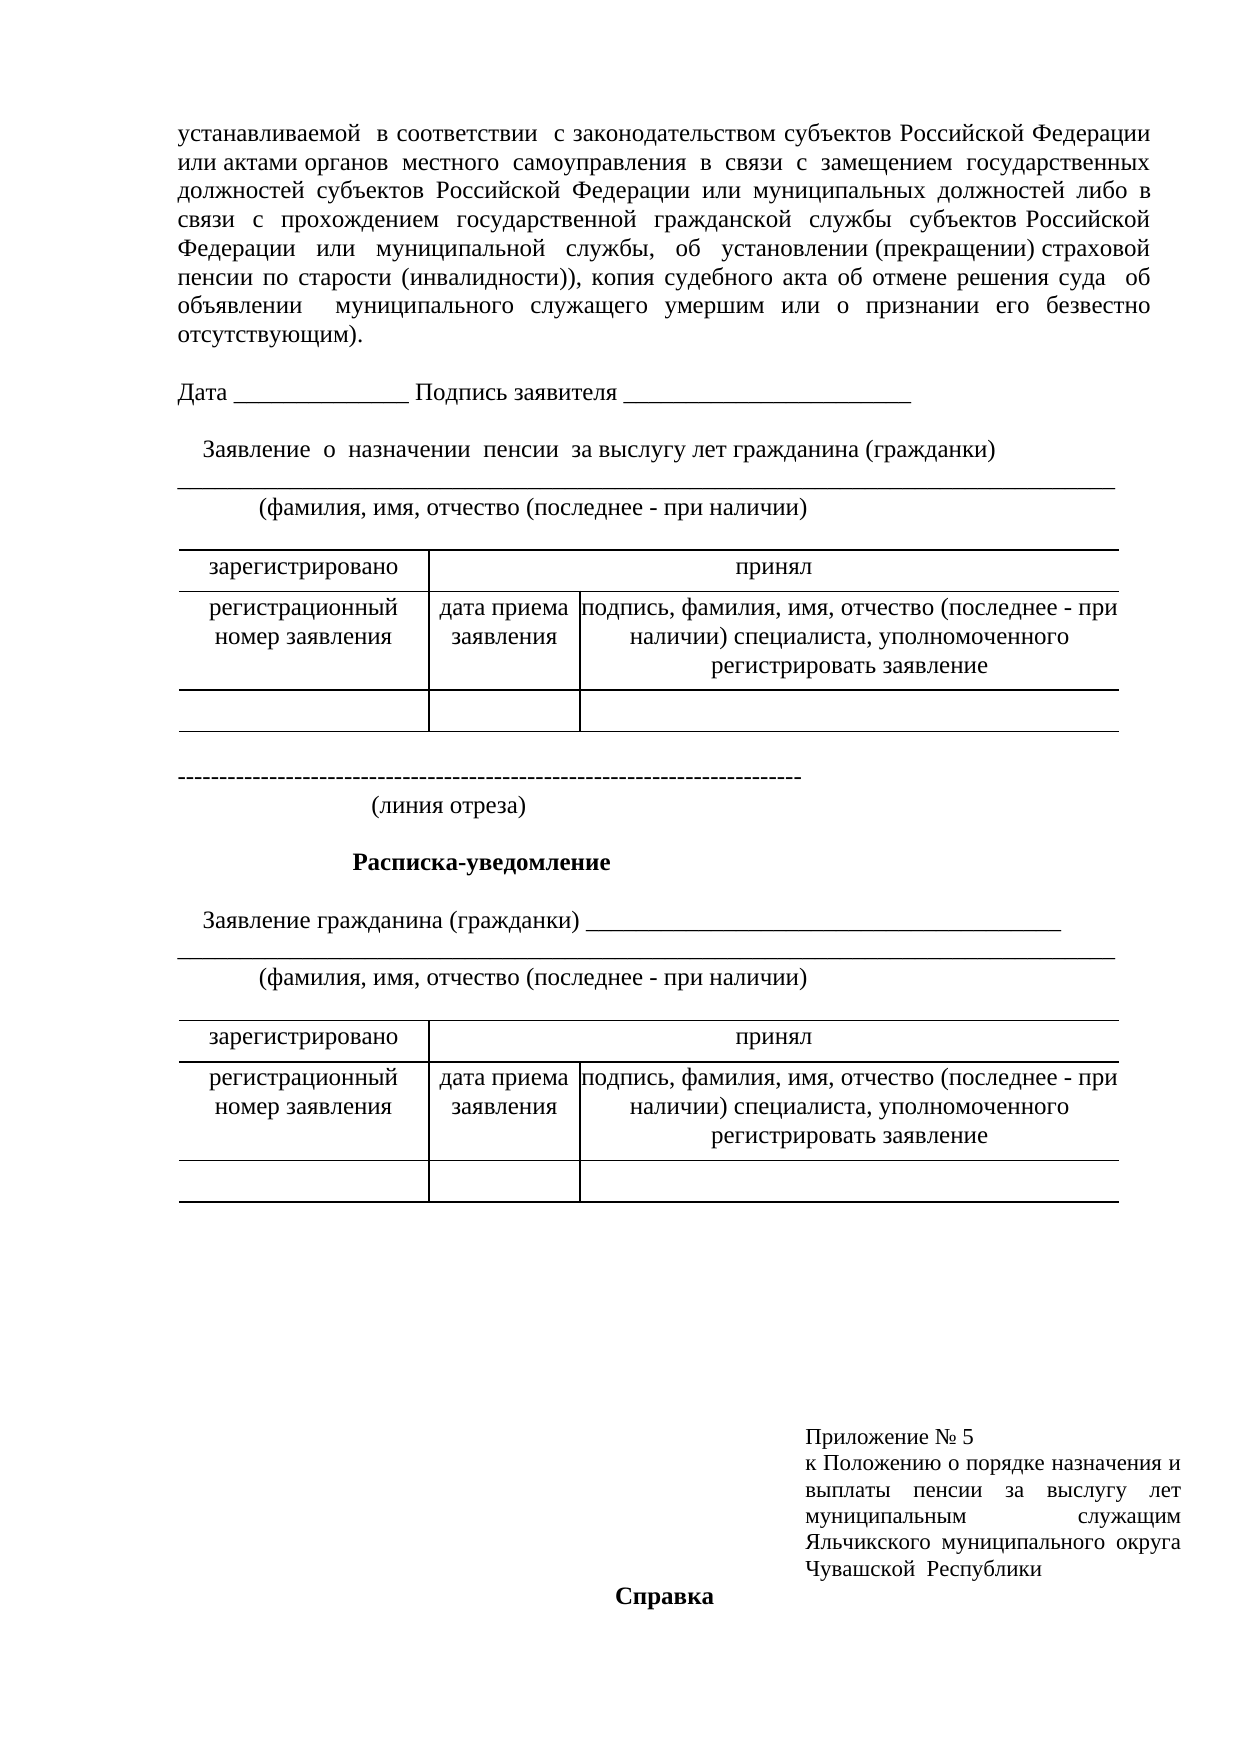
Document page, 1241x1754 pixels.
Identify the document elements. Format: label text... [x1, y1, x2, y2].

table_header принял [430, 1021, 1119, 1061]
table_cell подпись, фамилия, имя, отчество (последнее - при наличии) специалиста, уполномоченного регистрировать заявление [581, 1063, 1119, 1160]
text (фамилия, имя, отчество (последнее - при наличии) [177, 492, 1152, 521]
table_cell [430, 691, 579, 731]
text ___________________________________________________________________________ [177, 463, 1152, 492]
table_cell регистрационный номер заявления [179, 592, 428, 689]
text Расписка-уведомление [177, 847, 1152, 876]
table_cell [430, 1161, 579, 1201]
table_cell дата приема заявления [430, 1063, 579, 1160]
text --------------------------------------------------------------------------- [177, 761, 1152, 790]
text (линия отреза) [177, 790, 1152, 818]
text ___________________________________________________________________________ [177, 933, 1152, 962]
text Дата ______________ Подпись заявителя _______________________ [177, 377, 1152, 406]
table_cell регистрационный номер заявления [179, 1063, 428, 1160]
table_cell [581, 1161, 1119, 1201]
table_header зарегистрировано [179, 1021, 428, 1061]
table_cell [179, 1161, 428, 1201]
text Заявление о назначении пенсии за выслугу лет гражданина (гражданки) [177, 434, 1152, 463]
text Справка [177, 1581, 1152, 1610]
table_header зарегистрировано [179, 551, 428, 591]
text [177, 118, 1152, 348]
text Заявление гражданина (гражданки) ______________________________________ [177, 905, 1152, 933]
table_header принял [430, 551, 1119, 591]
table_cell подпись, фамилия, имя, отчество (последнее - при наличии) специалиста, уполномоченного регистрировать заявление [581, 592, 1119, 689]
table_header Приложение № 5 к Положению о порядке назначения и выплаты пенсии за выслугу лет муниципальным служащим Яльчикского муниципального округа Чувашской Республики [794, 1289, 1192, 1581]
table_cell дата приема заявления [430, 592, 579, 689]
table_cell [179, 691, 428, 731]
text (фамилия, имя, отчество (последнее - при наличии) [177, 962, 1152, 991]
table_cell [581, 691, 1119, 731]
